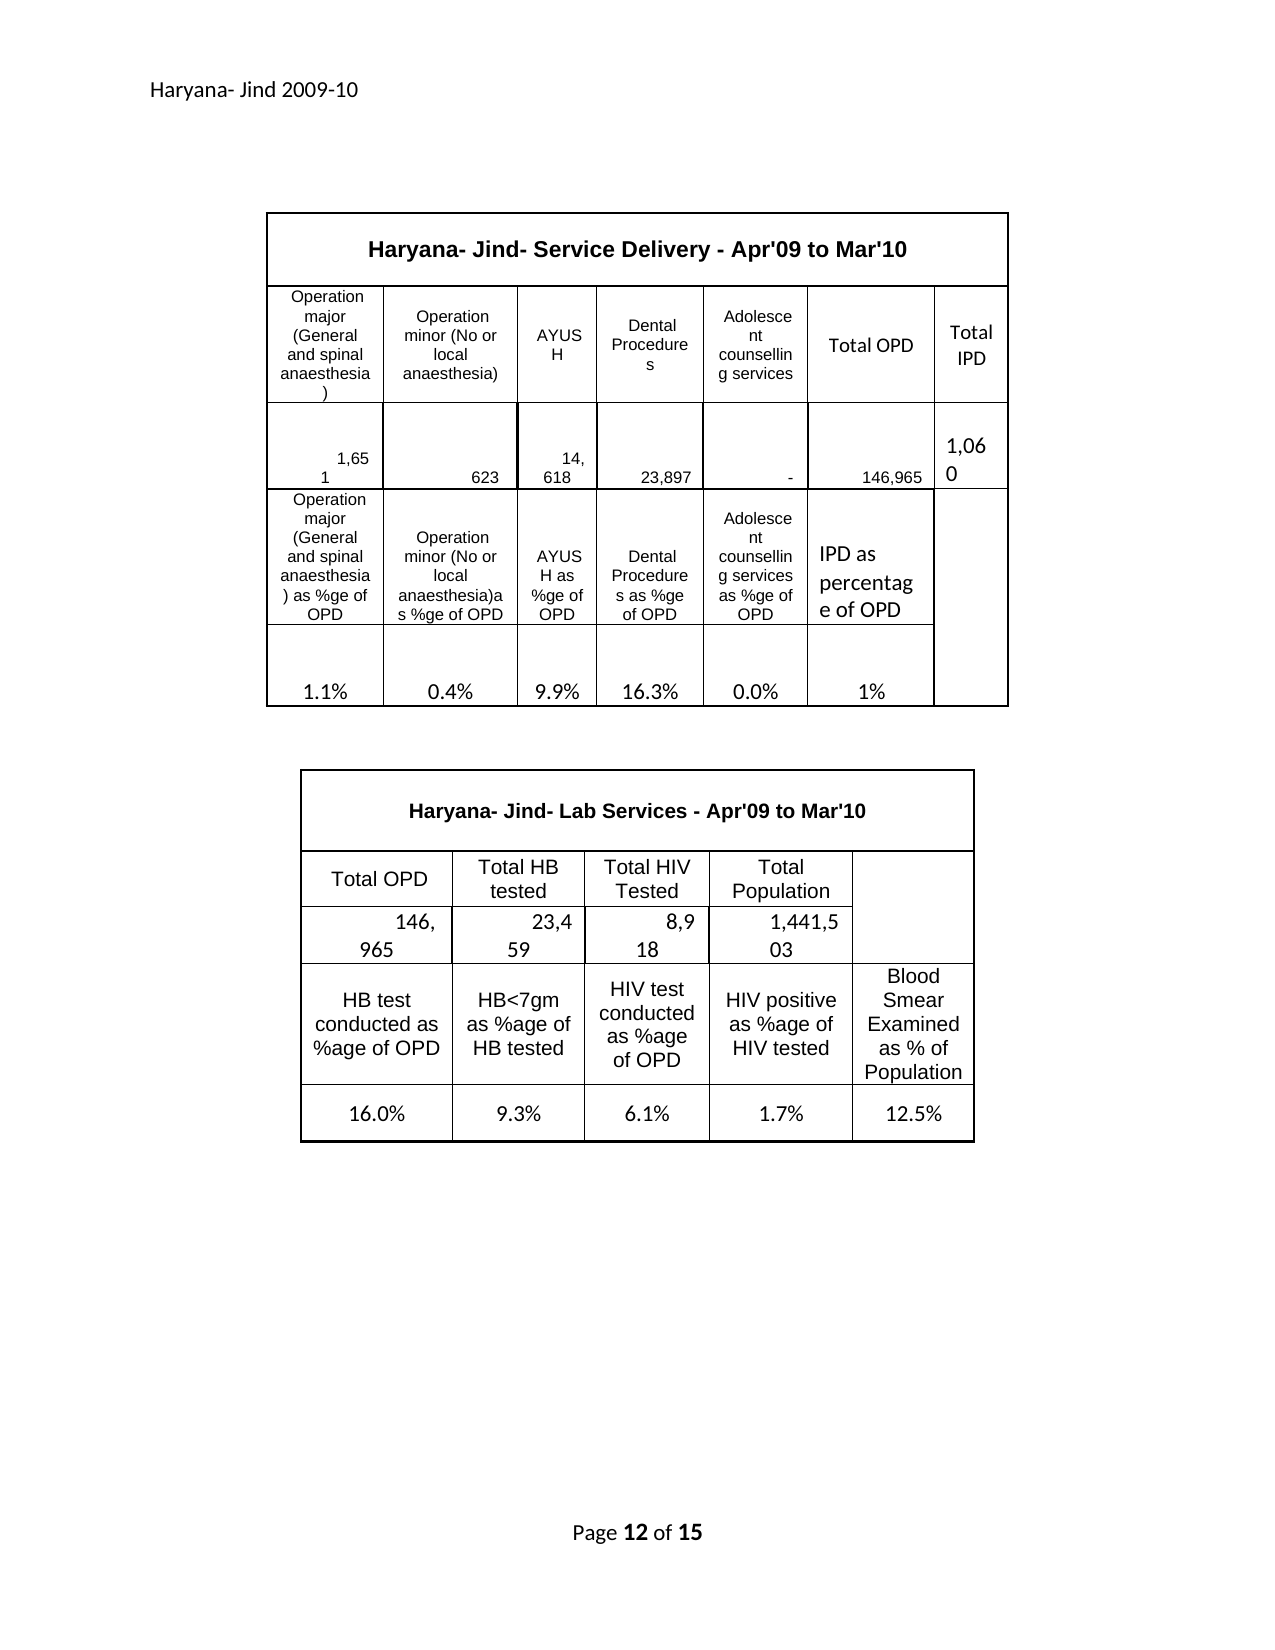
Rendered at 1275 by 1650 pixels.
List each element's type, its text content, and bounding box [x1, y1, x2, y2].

table_cell 8,918 [586, 907, 708, 963]
table_cell HIV positive as %age of HIV tested [710, 964, 852, 1084]
table_cell [935, 624, 1007, 705]
table_cell Total OPD [808, 287, 934, 402]
table_cell 9.3% [453, 1085, 584, 1140]
table_cell 23,459 [453, 907, 584, 963]
table_cell Operation major (General and spinal anaesthesia) [268, 287, 383, 402]
table_cell 9.9% [518, 625, 596, 705]
table_cell Adolescent counselling services as %ge of OPD [704, 490, 807, 624]
table_cell 1.7% [710, 1085, 852, 1140]
table_cell 14,618 [519, 403, 596, 487]
table_cell 0.4% [384, 625, 517, 705]
table_cell 623 [384, 403, 516, 487]
table_cell HIV test conducted as %age of OPD [585, 964, 709, 1084]
table_cell IPD as percentage of OPD [808, 490, 933, 624]
table_cell Total HB tested [453, 852, 584, 906]
table_cell 16.0% [302, 1085, 452, 1140]
table_cell 1.1% [268, 625, 383, 705]
table_cell Adolescent counselling services [704, 287, 807, 402]
table_cell Operation minor (No or local anaesthesia) [384, 287, 517, 402]
table_cell 1% [808, 625, 933, 705]
table_cell AYUSH [518, 287, 596, 402]
table_cell 12.5% [853, 1085, 973, 1140]
table_cell Total OPD [302, 852, 452, 906]
table_cell Dental Procedures as %ge of OPD [597, 490, 703, 624]
table_cell HB test conducted as %age of OPD [302, 964, 452, 1084]
table_cell 1,060 [935, 403, 1007, 487]
table_cell 146,965 [302, 907, 451, 963]
table_cell Total HIV Tested [585, 852, 709, 906]
table_cell 1,441,503 [710, 907, 852, 963]
table_cell - [704, 403, 807, 487]
table_cell 1,651 [268, 403, 382, 487]
table_cell 146,965 [809, 403, 934, 487]
table_header Haryana- Jind- Lab Services - Apr'09 to Mar'10 [302, 771, 973, 850]
table_cell 6.1% [585, 1085, 709, 1140]
table_cell Blood Smear Examined as % of Population [853, 964, 973, 1084]
table_cell 23,897 [598, 403, 702, 487]
table_cell [935, 489, 1007, 624]
table_header Haryana- Jind- Service Delivery - Apr'09 to Mar'10 [268, 214, 1007, 285]
table_cell 0.0% [704, 625, 807, 705]
table_cell 16.3% [597, 625, 703, 705]
table_cell Operation minor (No or local anaesthesia)as %ge of OPD [384, 490, 517, 624]
table_cell Dental Procedures [597, 287, 703, 402]
table_cell HB<7gm as %age of HB tested [453, 964, 584, 1084]
table_cell Total Population [710, 852, 852, 906]
table_cell Total IPD [935, 287, 1007, 402]
table_cell [853, 852, 973, 963]
table_cell Operation major (General and spinal anaesthesia) as %ge of OPD [268, 490, 383, 624]
table_cell AYUSH as %ge of OPD [518, 490, 596, 624]
